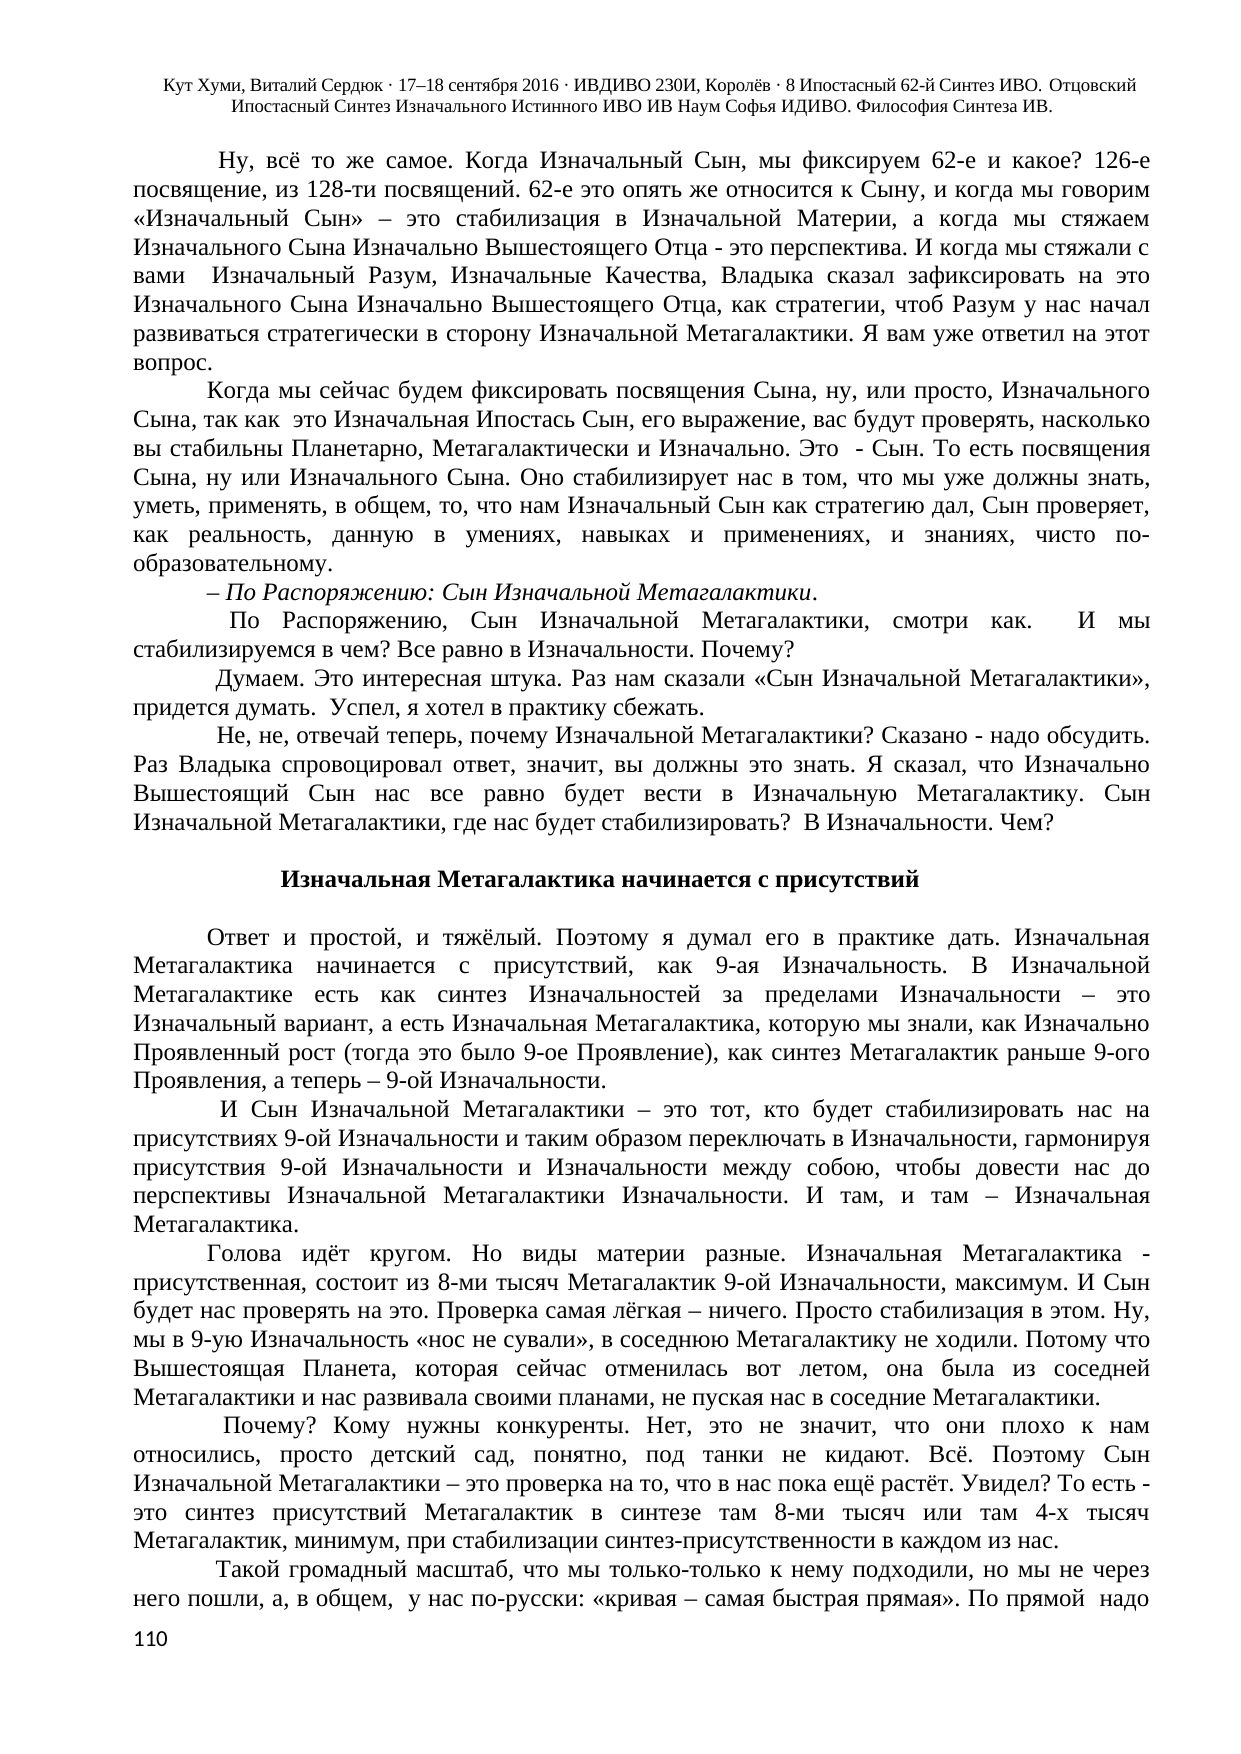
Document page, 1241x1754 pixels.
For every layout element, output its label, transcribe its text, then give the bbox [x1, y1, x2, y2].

text Почему? Кому нужны конкуренты. Нет, это не значит, что они плохо к нам относились, просто детский сад, понятно, под танки не кидают. Всё. Поэтому Сын Изначальной Метагалактики – это проверка на то, что в нас пока ещё растёт. Увидел? То есть - это синтез присутствий Метагалактик в синтезе там 8-ми тысяч или там 4-х тысяч Метагалактик, минимум, при стабилизации синтез-присутственности в каждом из нас. [133, 1411, 1152, 1554]
text И Сын Изначальной Метагалактики – это тот, кто будет стабилизировать нас на присутствиях 9-ой Изначальности и таким образом переключать в Изначальности, гармонируя присутствия 9-ой Изначальности и Изначальности между собою, чтобы довести нас до перспективы Изначальной Метагалактики Изначальности. И там, и там – Изначальная Метагалактика. [133, 1094, 1152, 1238]
text – По Распоряжению: Сын Изначальной Метагалактики. [133, 577, 1152, 606]
text Ответ и простой, и тяжёлый. Поэтому я думал его в практике дать. Изначальная Метагалактика начинается с присутствий, как 9-ая Изначальность. В Изначальной Метагалактике есть как синтез Изначальностей за пределами Изначальности – это Изначальный вариант, а есть Изначальная Метагалактика, которую мы знали, как Изначально Проявленный рост (тогда это было 9-ое Проявление), как синтез Метагалактик раньше 9-ого Проявления, а теперь – 9-ой Изначальности. [133, 922, 1152, 1094]
text Думаем. Это интересная штука. Раз нам сказали «Сын Изначальной Метагалактики», придется думать. Успел, я хотел в практику сбежать. [133, 663, 1152, 721]
text По Распоряжению, Сын Изначальной Метагалактики, смотри как. И мы стабилизируемся в чем? Все равно в Изначальности. Почему? [133, 606, 1152, 663]
text Не, не, отвечай теперь, почему Изначальной Метагалактики? Сказано - надо обсудить. Раз Владыка спровоцировал ответ, значит, вы должны это знать. Я сказал, что Изначально Вышестоящий Сын нас все равно будет вести в Изначальную Метагалактику. Сын Изначальной Метагалактики, где нас будет стабилизировать? В Изначальности. Чем? [133, 721, 1152, 836]
text Голова идёт кругом. Но виды материи разные. Изначальная Метагалактика - присутственная, состоит из 8-ми тысяч Метагалактик 9-ой Изначальности, максимум. И Сын будет нас проверять на это. Проверка самая лёгкая – ничего. Просто стабилизация в этом. Ну, мы в 9-ую Изначальность «нос не сували», в соседнюю Метагалактику не ходили. Потому что Вышестоящая Планета, которая сейчас отменилась вот летом, она была из соседней Метагалактики и нас развивала своими планами, не пуская нас в соседние Метагалактики. [133, 1238, 1152, 1411]
text Изначальная Метагалактика начинается с присутствий [207, 864, 1152, 893]
text Ну, всё то же самое. Когда Изначальный Сын, мы фиксируем 62-е и какое? 126-е посвящение, из 128-ти посвящений. 62-е это опять же относится к Сыну, и когда мы говорим «Изначальный Сын» – это стабилизация в Изначальной Материи, а когда мы стяжаем Изначального Сына Изначально Вышестоящего Отца - это перспектива. И когда мы стяжали с вами Изначальный Разум, Изначальные Качества, Владыка сказал зафиксировать на это Изначального Сына Изначально Вышестоящего Отца, как стратегии, чтоб Разум у нас начал развиваться стратегически в сторону Изначальной Метагалактики. Я вам уже ответил на этот вопрос. [133, 146, 1152, 376]
text Когда мы сейчас будем фиксировать посвящения Сына, ну, или просто, Изначального Сына, так как это Изначальная Ипостась Сын, его выражение, вас будут проверять, насколько вы стабильны Планетарно, Метагалактически и Изначально. Это - Сын. То есть посвящения Сына, ну или Изначального Сына. Оно стабилизирует нас в том, что мы уже должны знать, уметь, применять, в общем, то, что нам Изначальный Сын как стратегию дал, Сын проверяет, как реальность, данную в умениях, навыках и применениях, и знаниях, чисто по-образовательному. [133, 376, 1152, 577]
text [133, 1554, 1152, 1612]
